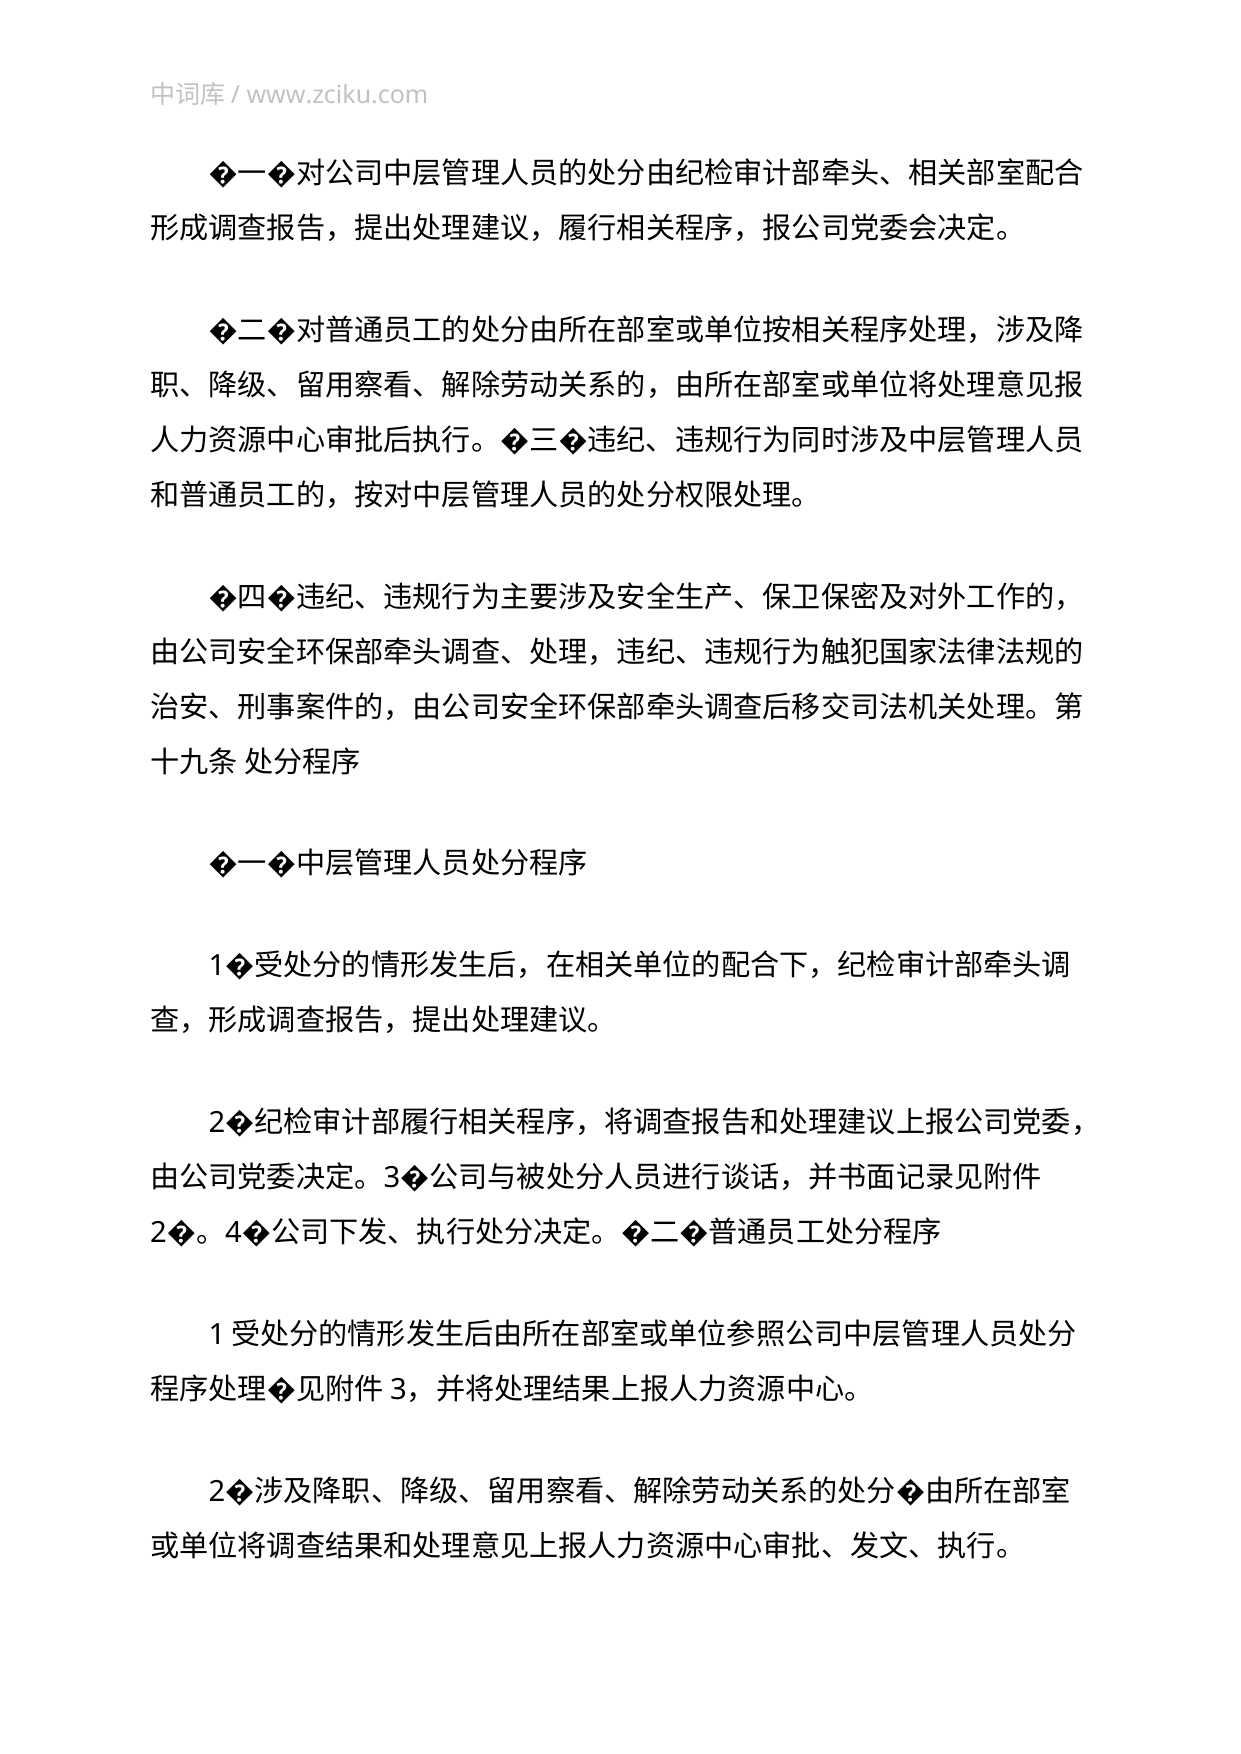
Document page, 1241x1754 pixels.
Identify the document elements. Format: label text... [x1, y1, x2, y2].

text �一�对公司中层管理人员的处分由纪检审计部牵头、相关部室配合形成调查报告，提出处理建议，履行相关程序，报公司党委会决定。 [150, 150, 1090, 247]
text 2�纪检审计部履行相关程序，将调查报告和处理建议上报公司党委，由公司党委决定。3�公司与被处分人员进行谈话，并书面记录见附件 2�。4�公司下发、执行处分决定。�二�普通员工处分程序 [150, 1099, 1090, 1251]
text 2�涉及降职、降级、留用察看、解除劳动关系的处分�由所在部室或单位将调查结果和处理意见上报人力资源中心审批、发文、执行。 [150, 1468, 1090, 1565]
text 1�受处分的情形发生后，在相关单位的配合下，纪检审计部牵头调查，形成调查报告，提出处理建议。 [150, 942, 1090, 1039]
text �一�中层管理人员处分程序 [150, 840, 1090, 882]
text 1受处分的情形发生后由所在部室或单位参照公司中层管理人员处分程序处理�见附件 3，并将处理结果上报人力资源中心。 [150, 1311, 1090, 1408]
text �二�对普通员工的处分由所在部室或单位按相关程序处理，涉及降职、降级、留用察看、解除劳动关系的，由所在部室或单位将处理意见报人力资源中心审批后执行。�三�违纪、违规行为同时涉及中层管理人员和普通员工的，按对中层管理人员的处分权限处理。 [150, 307, 1090, 514]
text �四�违纪、违规行为主要涉及安全生产、保卫保密及对外工作的，由公司安全环保部牵头调查、处理，违纪、违规行为触犯国家法律法规的治安、刑事案件的，由公司安全环保部牵头调查后移交司法机关处理。第十九条 处分程序 [150, 573, 1090, 780]
